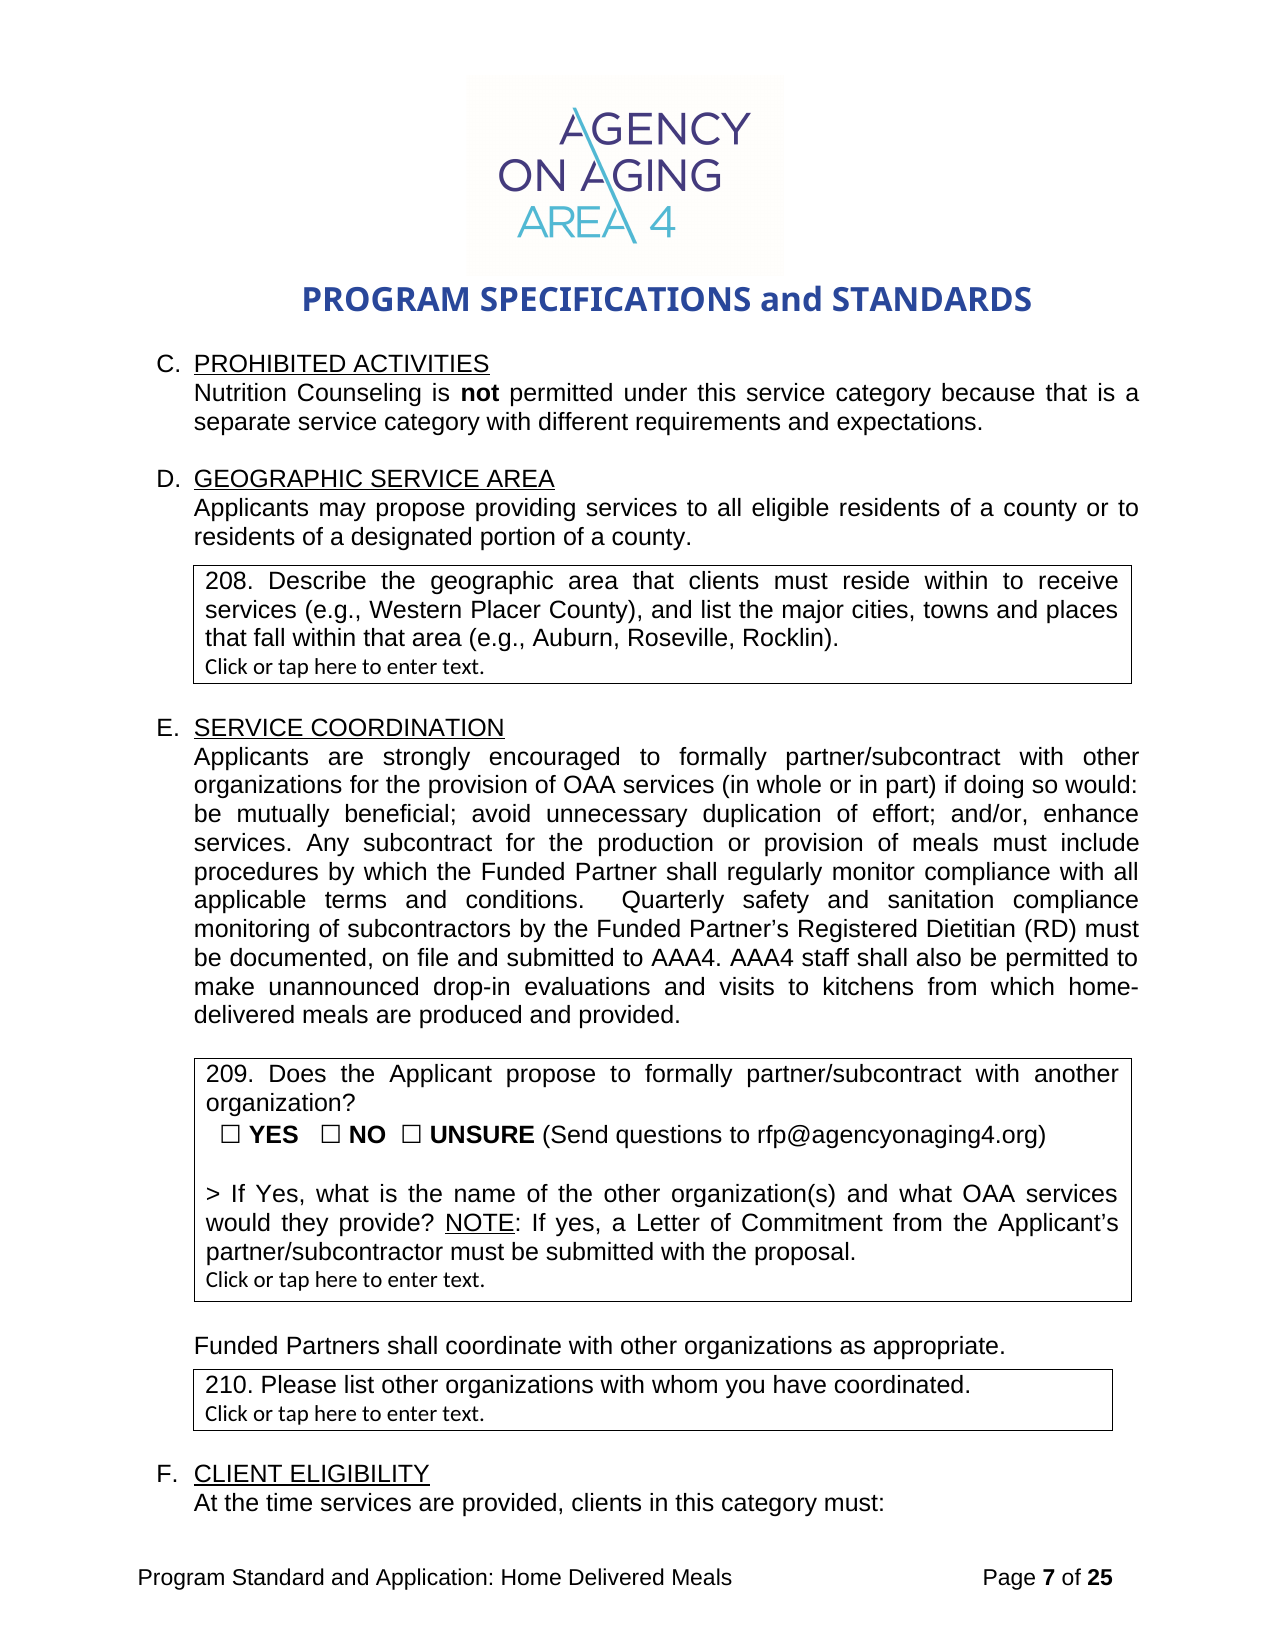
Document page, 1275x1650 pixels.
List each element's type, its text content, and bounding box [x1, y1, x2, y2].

text Nutrition Counseling is not permitted under this service category because that is a separate service category with different requirements and expectations. [194, 378, 1141, 435]
text Applicants are strongly encouraged to formally partner/subcontract with other organizations for the provision of OAA services (in whole or in part) if doing so would: be mutually beneficial; avoid unnecessary duplication of effort; and/or, enhance services. Any subcontract for the production or provision of meals must include procedures by which the Funded Partner shall regularly monitor compliance with all applicable terms and conditions. Quarterly safety and sanitation compliance monitoring of subcontractors by the Funded Partner’s Registered Dietitian (RD) must be documented, on file and submitted to AAA4. AAA4 staff shall also be permitted to make unannounced drop-in evaluations and visits to kitchens from which home-delivered meals are produced and provided. [194, 742, 1141, 1029]
text Applicants may propose providing services to all eligible residents of a county or to residents of a designated portion of a county. [194, 493, 1141, 550]
text Funded Partners shall coordinate with other organizations as appropriate. [194, 1331, 1196, 1360]
text D. GEOGRAPHIC SERVICE AREA [156, 464, 1196, 493]
text E. SERVICE COORDINATION [156, 713, 1196, 742]
text C. PROHIBITED ACTIVITIES [156, 349, 1196, 378]
picture [466, 75, 784, 276]
table_header 208. Describe the geographic area that clients must reside within to receive services (e.g., Western Placer County), and list the major cities, towns and places that fall within that area (e.g., Auburn, Roseville, Rocklin). [194, 566, 1131, 683]
text F. CLIENT ELIGIBILITY [156, 1459, 1196, 1488]
table_header 209. Does the Applicant propose to formally partner/subcontract with another organization? YES NO UNSURE (Send questions to rfp@agencyonaging4.org) > If Yes, what is the name of the other organization(s) and what OAA services would they provide? NOTE: If yes, a Letter of Commitment from the Applicant’s partner/subcontractor must be submitted with the proposal. [195, 1059, 1131, 1301]
text At the time services are provided, clients in this category must: [194, 1488, 1196, 1517]
table_header 210. Please list other organizations with whom you have coordinated. [194, 1370, 1112, 1430]
